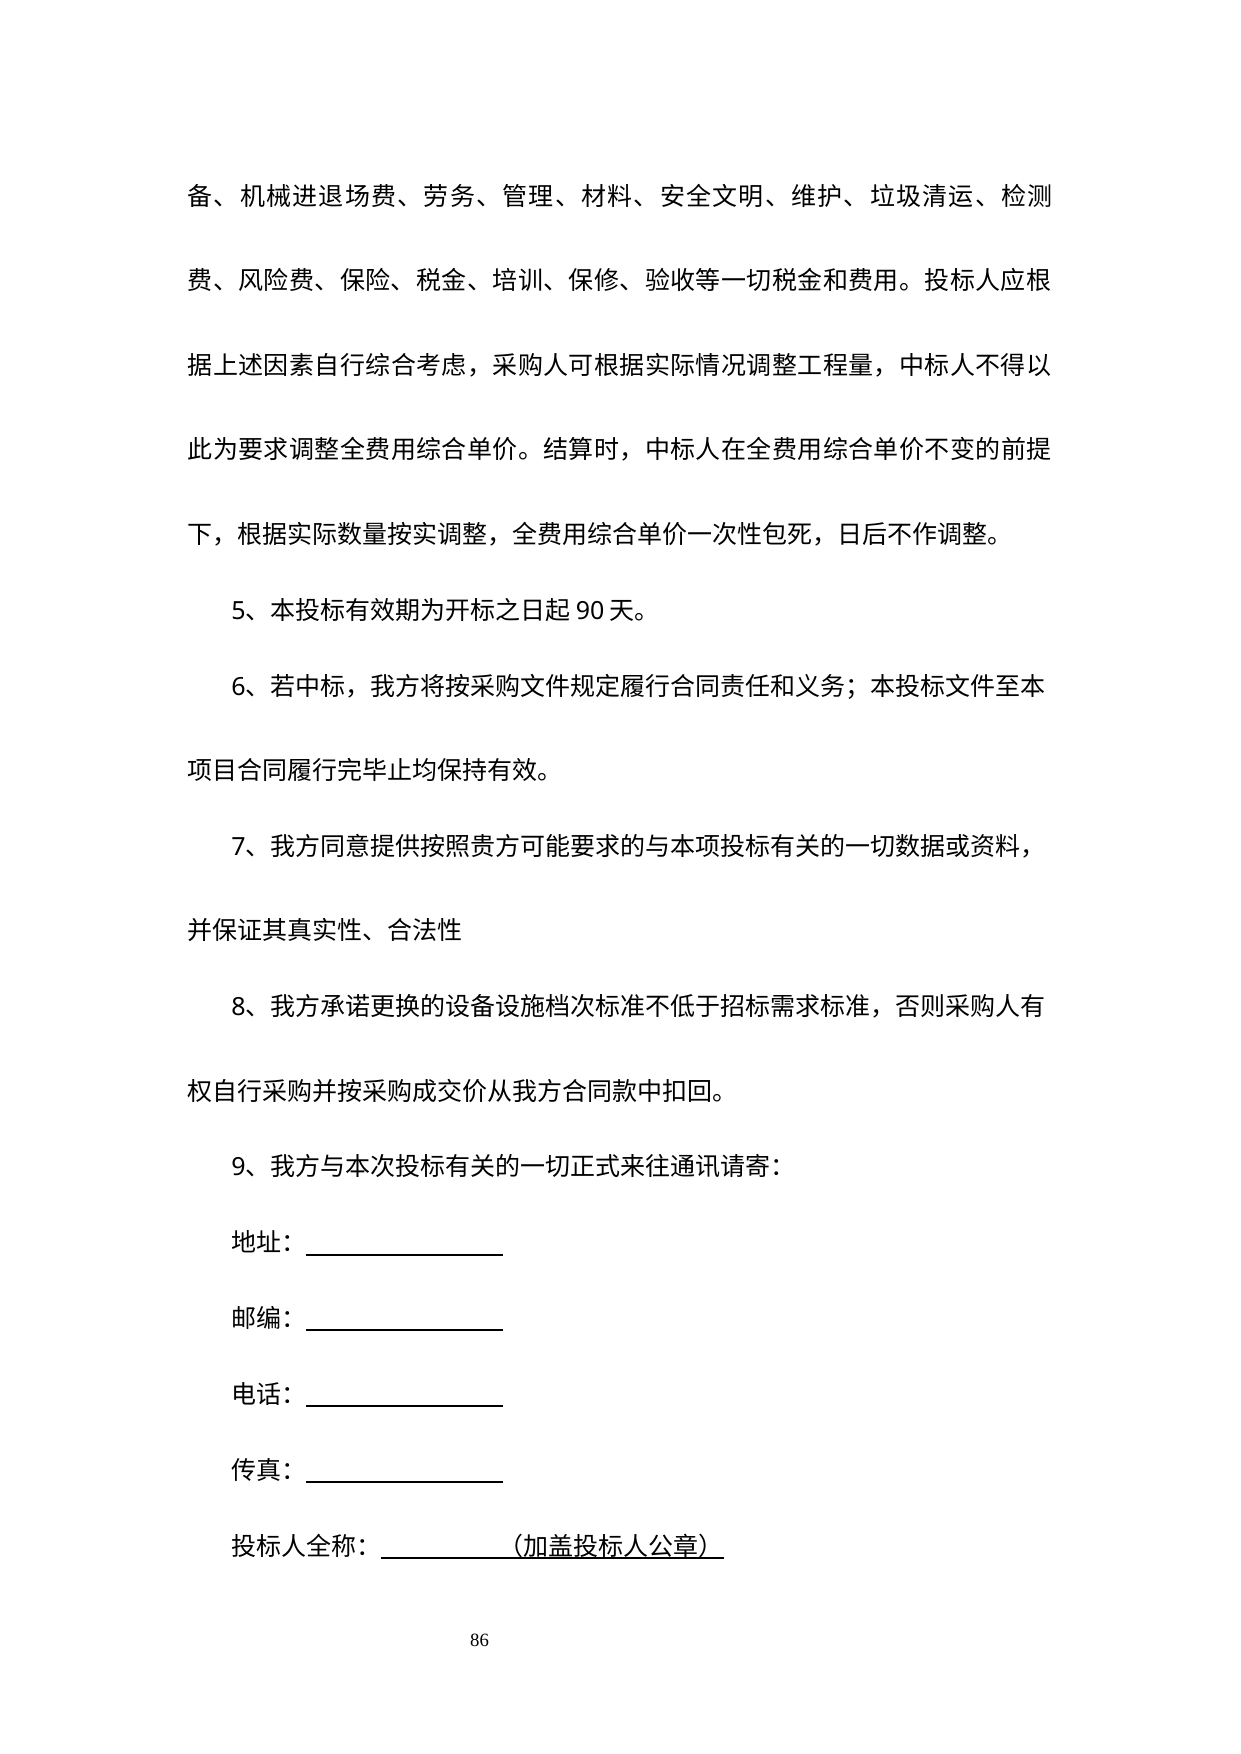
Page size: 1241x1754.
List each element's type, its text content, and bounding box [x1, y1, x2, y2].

text 5、本投标有效期为开标之日起90天。 [187, 576, 1053, 641]
text 邮编： [187, 1284, 1053, 1349]
text 9、我方与本次投标有关的一切正式来往通讯请寄： [187, 1132, 1053, 1197]
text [187, 162, 1053, 565]
text 电话： [187, 1360, 1053, 1425]
text 地址： [187, 1208, 1053, 1273]
text 8、我方承诺更换的设备设施档次标准不低于招标需求标准，否则采购人有权自行采购并按采购成交价从我方合同款中扣回。 [187, 972, 1053, 1122]
text 6、若中标，我方将按采购文件规定履行合同责任和义务；本投标文件至本项目合同履行完毕止均保持有效。 [187, 652, 1053, 801]
text 传真： [187, 1436, 1053, 1501]
text 7、我方同意提供按照贵方可能要求的与本项投标有关的一切数据或资料，并保证其真实性、合法性 [187, 812, 1053, 961]
text 投标人全称： （加盖投标人公章） [187, 1512, 1053, 1577]
